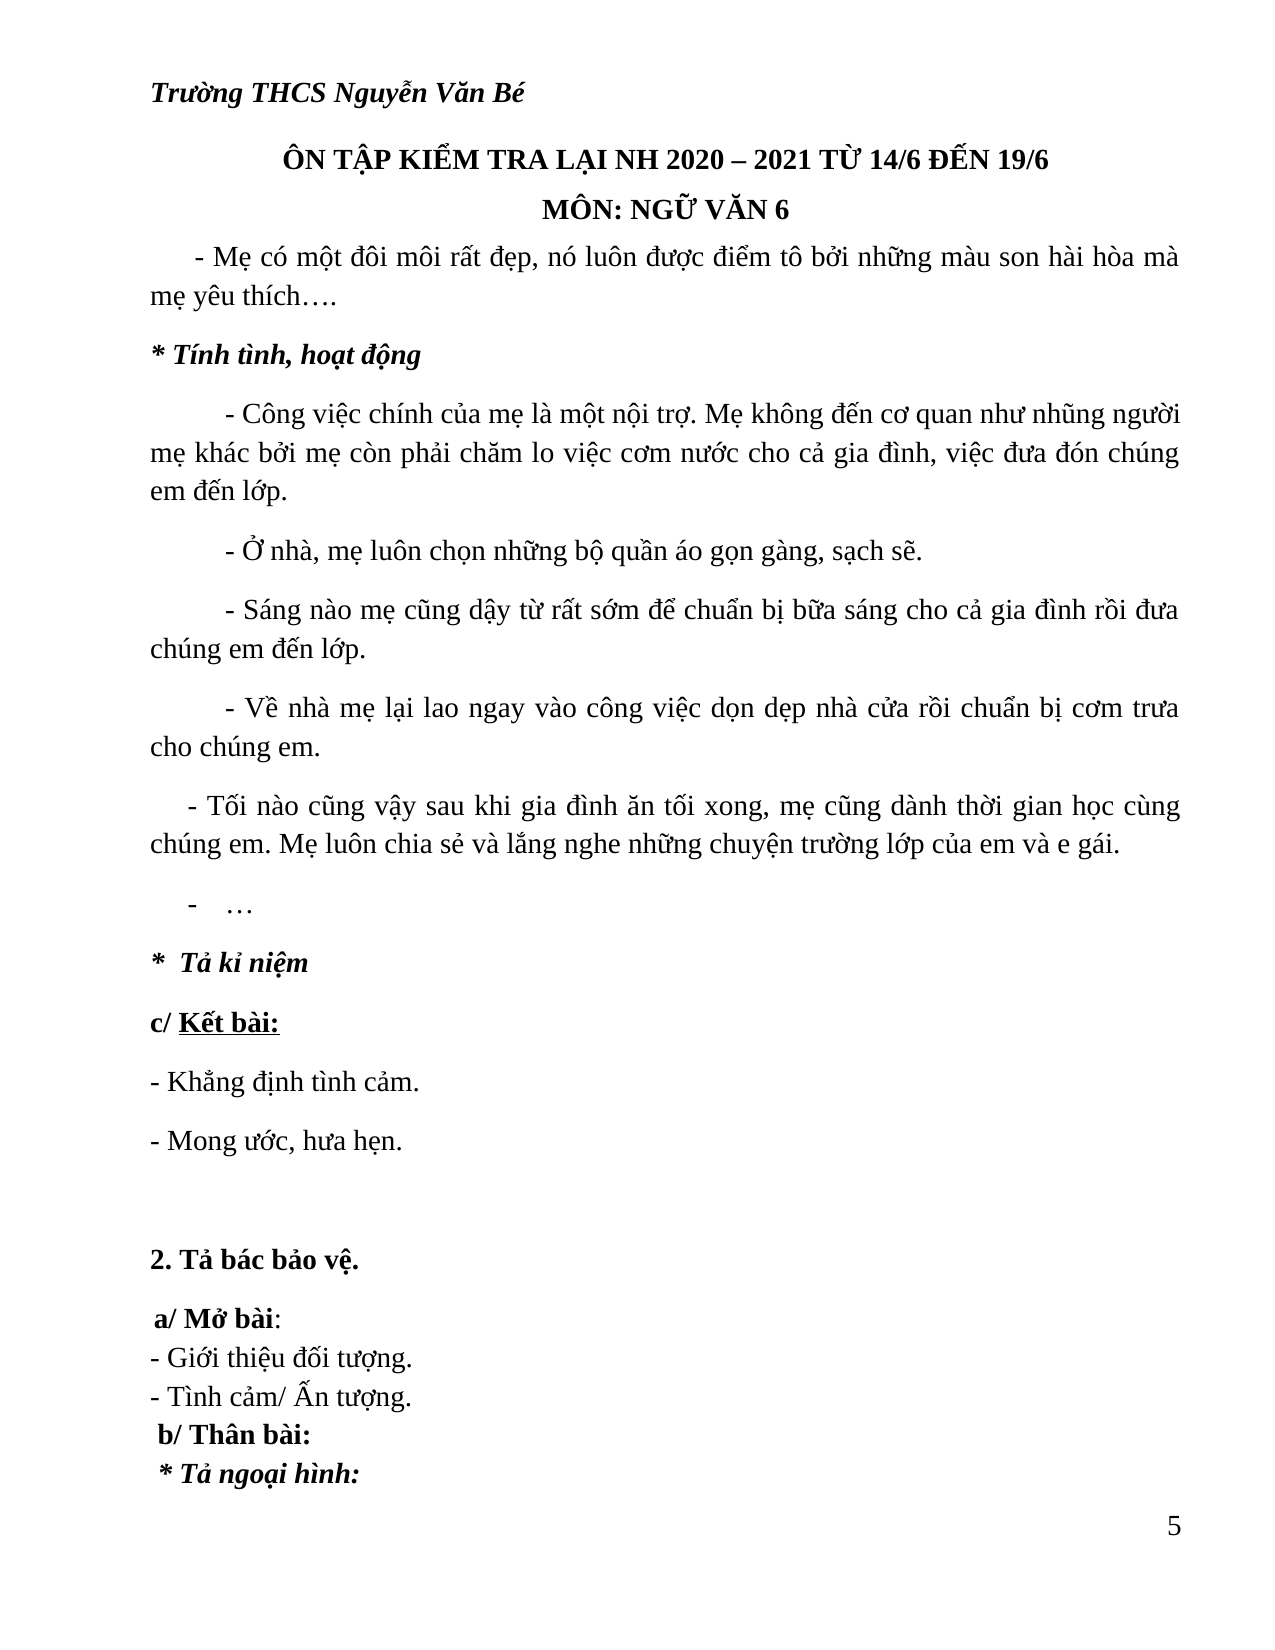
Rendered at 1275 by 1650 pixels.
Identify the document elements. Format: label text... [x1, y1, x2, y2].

text - Công việc chính của mẹ là một nội trợ. Mẹ không đến cơ quan như nhũng người mẹ khác bởi mẹ còn phải chăm lo việc cơm nước cho cả gia đình, việc đưa đón chúng em đến lớp. [150, 396, 1181, 507]
text * Tả kỉ niệm [150, 945, 1181, 979]
text - Ở nhà, mẹ luôn chọn những bộ quần áo gọn gàng, sạch sẽ. [150, 533, 1181, 566]
text * Tính tình, hoạt động [150, 337, 1181, 371]
text - Tình cảm/ Ấn tượng. [150, 1379, 1181, 1412]
text - Mẹ có một đôi môi rất đẹp, nó luôn được điểm tô bởi những màu son hài hòa mà mẹ yêu thích…. [150, 239, 1181, 311]
text - Khẳng định tình cảm. [150, 1064, 1181, 1098]
text - Sáng nào mẹ cũng dậy từ rất sớm để chuẩn bị bữa sáng cho cả gia đình rồi đưa chúng em đến lớp. [150, 592, 1181, 664]
text c/ Kết bài: [150, 1005, 1181, 1038]
text - Mong ước, hưa hẹn. [150, 1123, 1181, 1157]
list … [187, 886, 1181, 919]
text * Tả ngoại hình: [150, 1456, 1181, 1489]
text - Về nhà mẹ lại lao ngay vào công việc dọn dẹp nhà cửa rồi chuẩn bị cơm trưa cho chúng em. [150, 690, 1181, 762]
text 2. Tả bác bảo vệ. [150, 1242, 1181, 1276]
text - Giới thiệu đối tượng. [150, 1340, 1181, 1374]
text b/ Thân bài: [150, 1417, 1181, 1451]
text a/ Mở bài: [153, 1302, 1181, 1335]
text - Tối nào cũng vậy sau khi gia đình ăn tối xong, mẹ cũng dành thời gian học cùng chúng em. Mẹ luôn chia sẻ và lắng nghe những chuyện trường lớp của em và e gái. [150, 788, 1181, 860]
